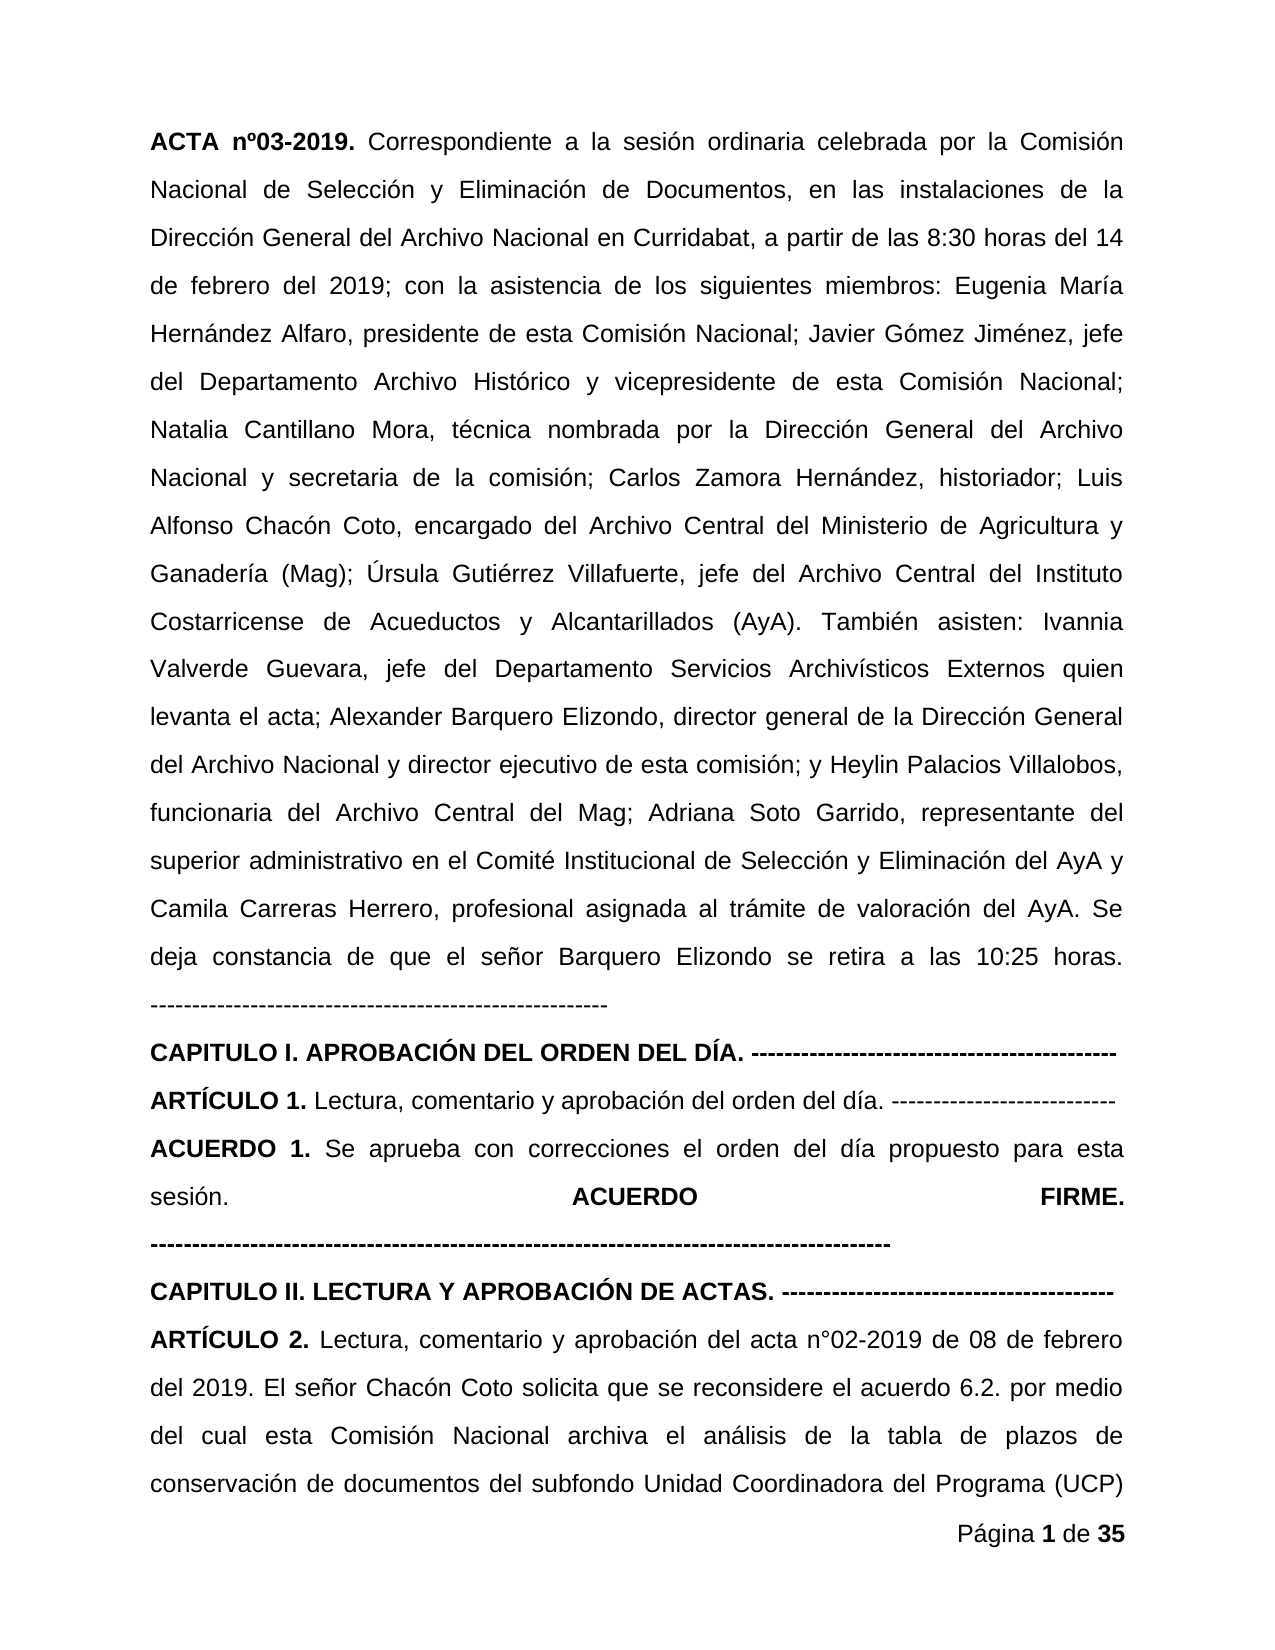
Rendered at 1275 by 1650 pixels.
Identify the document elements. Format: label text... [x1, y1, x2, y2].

text CAPITULO II. LECTURA Y APROBACIÓN DE ACTAS. ---------------------------------------- [150, 1262, 1125, 1310]
text ACTA nº03-2019. Correspondiente a la sesión ordinaria celebrada por la Comisión Nacional de Selección y Eliminación de Documentos, en las instalaciones de la Dirección General del Archivo Nacional en Curridabat, a partir de las 8:30 horas del 14 de febrero del 2019; con la asistencia de los siguientes miembros: Eugenia María Hernández Alfaro, presidente de esta Comisión Nacional; Javier Gómez Jiménez, jefe del Departamento Archivo Histórico y vicepresidente de esta Comisión Nacional; Natalia Cantillano Mora, técnica nombrada por la Dirección General del Archivo Nacional y secretaria de la comisión; Carlos Zamora Hernández, historiador; Luis Alfonso Chacón Coto, encargado del Archivo Central del Ministerio de Agricultura y Ganadería (Mag); Úrsula Gutiérrez Villafuerte, jefe del Archivo Central del Instituto Costarricense de Acueductos y Alcantarillados (AyA). También asisten: Ivannia Valverde Guevara, jefe del Departamento Servicios Archivísticos Externos quien levanta el acta; Alexander Barquero Elizondo, director general de la Dirección General del Archivo Nacional y director ejecutivo de esta comisión; y Heylin Palacios Villalobos, funcionaria del Archivo Central del Mag; Adriana Soto Garrido, representante del superior administrativo en el Comité Institucional de Selección y Eliminación del AyA y Camila Carreras Herrero, profesional asignada al trámite de valoración del AyA. Se deja constancia de que el señor Barquero Elizondo se retira a las 10:25 horas. ------------------------------------------------------- [150, 112, 1125, 1023]
text CAPITULO I. APROBACIÓN DEL ORDEN DEL DÍA. -------------------------------------------- [150, 1023, 1125, 1071]
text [150, 1310, 1125, 1502]
text ARTÍCULO 1. Lectura, comentario y aprobación del orden del día. --------------------------- [150, 1071, 1125, 1119]
text ACUERDO 1. Se aprueba con correcciones el orden del día propuesto para esta sesión. ACUERDO FIRME. ----------------------------------------------------------------------------------------- [150, 1119, 1125, 1262]
